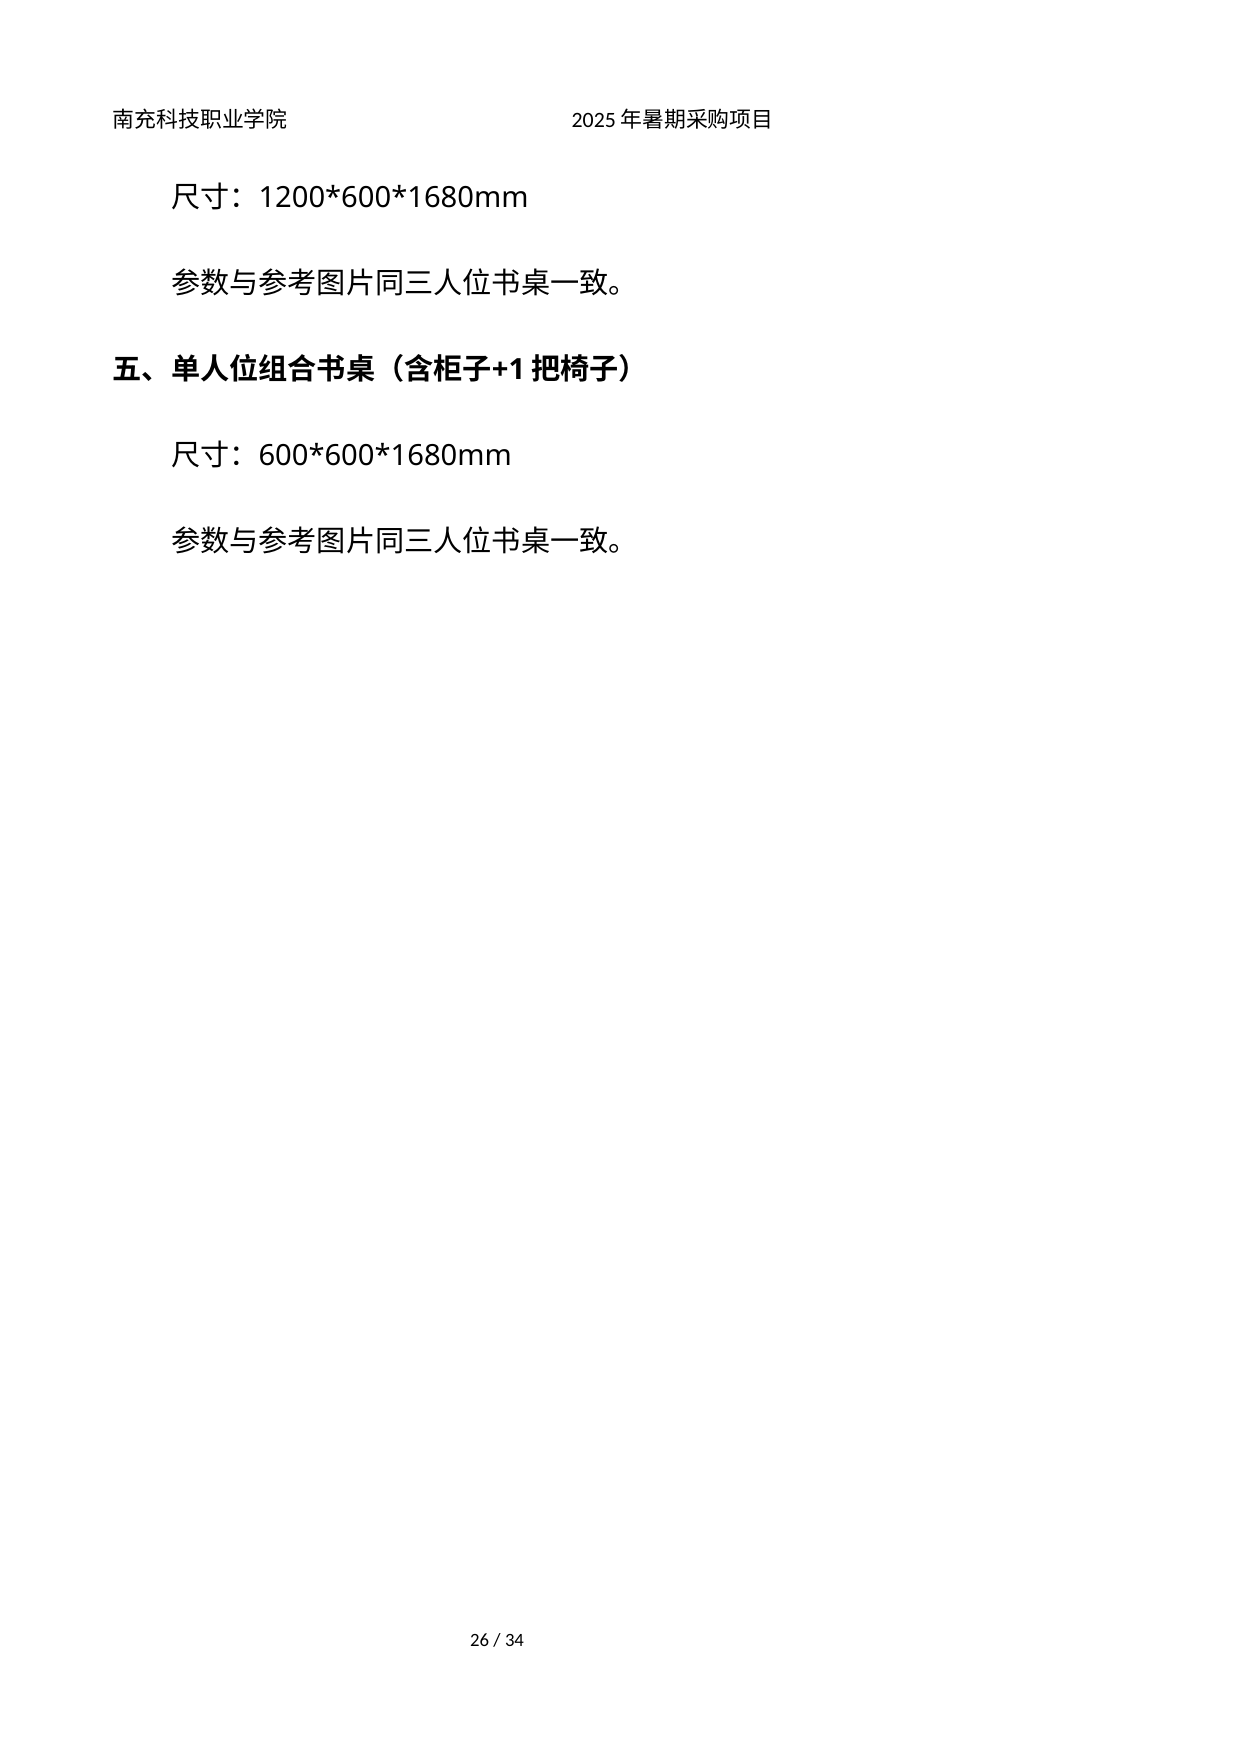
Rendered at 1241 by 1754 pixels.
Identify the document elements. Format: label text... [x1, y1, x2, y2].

list 尺寸：600*600*1680mm [112, 420, 1128, 485]
list 参数与参考图片同三人位书桌一致。 [112, 507, 1128, 572]
list 参数与参考图片同三人位书桌一致。 [112, 248, 1128, 313]
list 尺寸：1200*600*1680mm [112, 162, 1128, 227]
list 五、单人位组合书桌（含柜子+1把椅子） [112, 334, 1128, 399]
